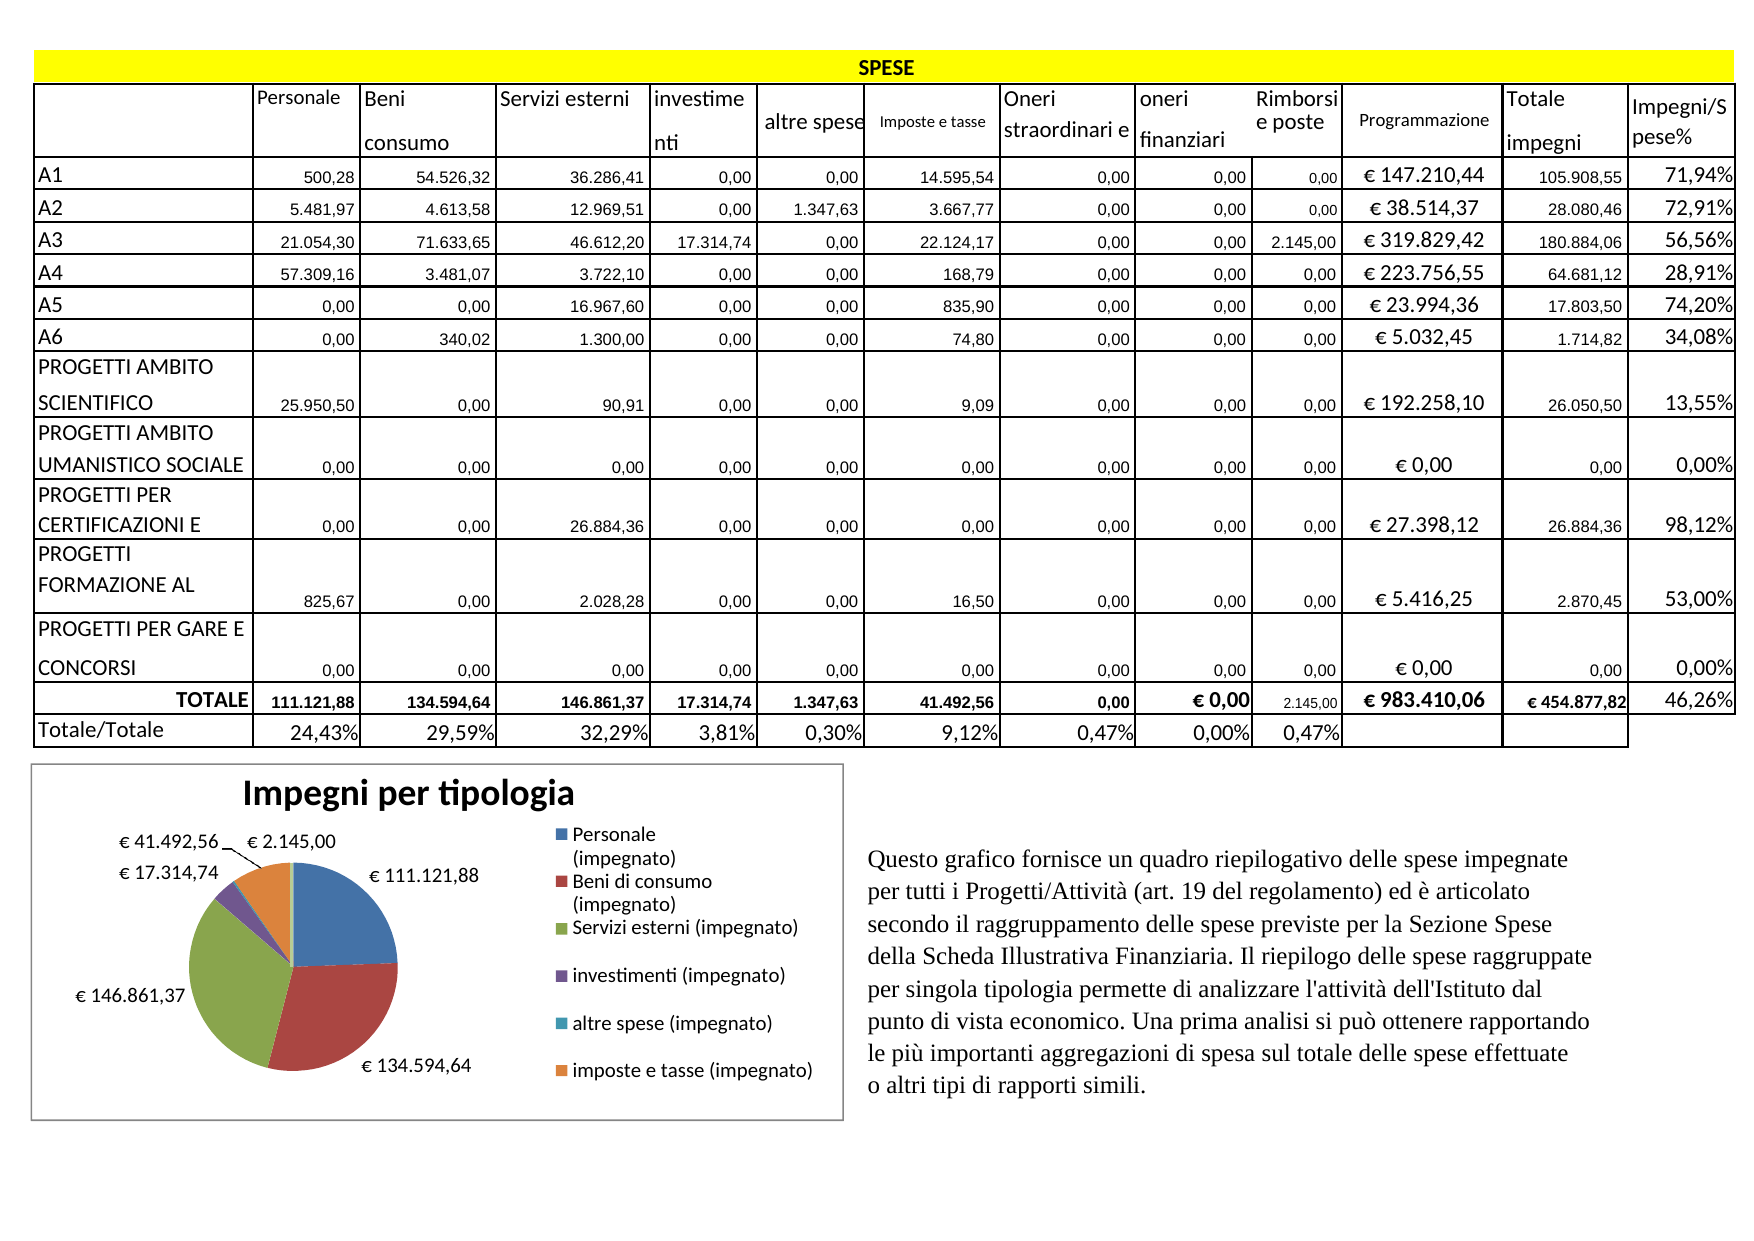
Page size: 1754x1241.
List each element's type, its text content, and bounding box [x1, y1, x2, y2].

table_cell 111.121,88 [254, 683, 359, 713]
table_cell 0,00 [1136, 158, 1251, 188]
table_cell 146.861,37 [497, 683, 649, 713]
table_cell 0,00 [361, 480, 495, 537]
table_cell 0,00 [758, 352, 863, 416]
table_cell 0,00 [1136, 614, 1251, 681]
table_cell 0,00 [758, 223, 863, 253]
table_cell PROGETTI AMBITO UMANISTICO SOCIALE [35, 418, 252, 478]
table_cell 4.613,58 [361, 190, 495, 221]
table_cell 64.681,12 [1504, 255, 1627, 285]
table_cell 0,00 [361, 418, 495, 478]
table_cell 0,47% [1001, 715, 1134, 746]
table_cell 0,00 [865, 480, 999, 537]
table_cell € 454.877,82 [1504, 683, 1627, 713]
table_cell 1.347,63 [758, 683, 863, 713]
table_cell 0,00 [1253, 418, 1341, 478]
table_cell 25.950,50 [254, 352, 359, 416]
table_cell € 983.410,06 [1343, 683, 1501, 713]
table_cell 340,02 [361, 320, 495, 350]
text o altri tipi di rapporti simili. [867, 1071, 1748, 1099]
table_cell 98,12% [1629, 480, 1734, 537]
table_cell [1504, 715, 1627, 746]
table_cell 0,00 [1253, 320, 1341, 350]
table_cell 0,00 [1253, 158, 1341, 188]
table_cell 0,00 [1136, 223, 1251, 253]
table_cell 0,00 [1001, 683, 1134, 713]
table_cell 0,00 [1001, 158, 1134, 188]
table_cell 0,00 [1001, 614, 1134, 681]
table_cell 3.667,77 [865, 190, 999, 221]
table_cell 0,00 [1136, 288, 1251, 318]
table_cell PROGETTI AMBITO SCIENTIFICO [35, 352, 252, 416]
table_cell 835,90 [865, 288, 999, 318]
table_cell 0,00 [1136, 320, 1251, 350]
table_cell 180.884,06 [1504, 223, 1627, 253]
table_cell 72,91% [1629, 190, 1734, 221]
table_cell 0,00 [651, 614, 756, 681]
table_cell 36.286,41 [497, 158, 649, 188]
table_cell 26.050,50 [1504, 352, 1627, 416]
table_cell 0,00 [651, 352, 756, 416]
table_cell 0,00 [1001, 480, 1134, 537]
table_cell 0,00 [1504, 614, 1627, 681]
table_cell 0,00 [361, 614, 495, 681]
table_cell 0,00 [254, 288, 359, 318]
table_cell 1.714,82 [1504, 320, 1627, 350]
table_cell € 0,00 [1343, 614, 1501, 681]
table_cell 0,00 [1253, 480, 1341, 537]
table_cell 0,00 [254, 418, 359, 478]
table_cell 71,94% [1629, 158, 1734, 188]
table_cell A4 [35, 255, 252, 285]
table_cell 9,09 [865, 352, 999, 416]
table_cell 0,00 [1001, 418, 1134, 478]
table_cell 0,00 [651, 158, 756, 188]
table_cell 0,00 [1136, 255, 1251, 285]
table_cell 1.347,63 [758, 190, 863, 221]
table_cell investime nti [651, 85, 756, 156]
table_cell 0,00 [1253, 255, 1341, 285]
table_cell 3.481,07 [361, 255, 495, 285]
table_cell A5 [35, 288, 252, 318]
table_cell 28.080,46 [1504, 190, 1627, 221]
table_cell A3 [35, 223, 252, 253]
table_cell 0,00 [361, 540, 495, 612]
table_cell Imposte e tasse [865, 85, 999, 156]
table_cell 0,00 [651, 540, 756, 612]
table_cell € 0,00 [1343, 418, 1501, 478]
table_cell 0,00 [758, 288, 863, 318]
table_cell 5.481,97 [254, 190, 359, 221]
table_header SPESE [34, 50, 1734, 82]
table_cell 825,67 [254, 540, 359, 612]
table_cell 0,00 [1504, 418, 1627, 478]
table_cell 0,00 [651, 418, 756, 478]
table_cell € 147.210,44 [1343, 158, 1501, 188]
table_cell 0,00 [1001, 255, 1134, 285]
table_cell 17.803,50 [1504, 288, 1627, 318]
table_cell 29,59% [361, 715, 495, 746]
table_cell 134.594,64 [361, 683, 495, 713]
table_cell 1.300,00 [497, 320, 649, 350]
table_cell 0,00 [254, 320, 359, 350]
table_cell 0,00 [651, 320, 756, 350]
table_cell 168,79 [865, 255, 999, 285]
table_cell 41.492,56 [865, 683, 999, 713]
table_cell [1629, 715, 1734, 746]
table_cell 0,00 [758, 614, 863, 681]
table_cell PROGETTI PER GARE E CONCORSI [35, 614, 252, 681]
table_cell 0,00 [865, 418, 999, 478]
table_cell 0,00 [1136, 480, 1251, 537]
table_cell € 23.994,36 [1343, 288, 1501, 318]
table_cell 54.526,32 [361, 158, 495, 188]
table_cell 0,00% [1629, 614, 1734, 681]
table_cell 16.967,60 [497, 288, 649, 318]
table_cell altre spese [758, 85, 863, 156]
table_cell Totale/Totale [35, 715, 252, 746]
table_cell TOTALE [35, 683, 252, 713]
table_cell 0,00 [254, 614, 359, 681]
table_cell PROGETTI FORMAZIONE AL [35, 540, 252, 612]
table_cell A2 [35, 190, 252, 221]
table_cell 0,00 [651, 255, 756, 285]
table_cell 17.314,74 [651, 683, 756, 713]
table_cell Servizi esterni [497, 85, 649, 156]
subtitle Questo grafico fornisce un quadro riepilogativo delle spese impegnate per tutti i Progetti/Attività (art. 19 del regolamento) ed è articolato secondo il raggruppamento delle spese previste per la Sezione Spese della Scheda Illustrativa Finanziaria. Il riepilogo delle spese raggruppate per singola tipologia permette di analizzare l'attività dell'Istituto dal punto di vista economico. Una prima analisi si può ottenere rapportando le più importanti aggregazioni di spesa sul totale delle spese effettuate [867, 844, 1604, 1067]
table_cell 0,00 [1001, 352, 1134, 416]
table_cell € 0,00 [1136, 683, 1251, 713]
table_cell 0,00 [361, 288, 495, 318]
table_cell 16,50 [865, 540, 999, 612]
table_cell 0,00 [1253, 190, 1341, 221]
table_cell 0,00 [1136, 418, 1251, 478]
table_cell 26.884,36 [1504, 480, 1627, 537]
table_cell 90,91 [497, 352, 649, 416]
table_cell 56,56% [1629, 223, 1734, 253]
table_cell Personale [254, 85, 359, 156]
table_cell 26.884,36 [497, 480, 649, 537]
table_cell € 192.258,10 [1343, 352, 1501, 416]
table_cell 0,00% [1136, 715, 1251, 746]
table_cell PROGETTI PER CERTIFICAZIONI E [35, 480, 252, 537]
table_cell € 319.829,42 [1343, 223, 1501, 253]
table_cell 0,00 [1001, 320, 1134, 350]
table_cell 0,00 [651, 190, 756, 221]
table_cell 14.595,54 [865, 158, 999, 188]
table_cell 0,00 [651, 288, 756, 318]
table_cell 0,00 [361, 352, 495, 416]
table_cell Impegni/S pese% [1629, 85, 1734, 156]
table_cell 0,00 [254, 480, 359, 537]
table_cell 0,00 [1001, 223, 1134, 253]
table_cell 21.054,30 [254, 223, 359, 253]
table_cell 17.314,74 [651, 223, 756, 253]
table_cell 0,00 [1253, 540, 1341, 612]
table_cell 9,12% [865, 715, 999, 746]
table_cell A6 [35, 320, 252, 350]
table_cell 0,00 [1136, 190, 1251, 221]
table_cell 46,26% [1629, 683, 1734, 713]
table_cell oneri Rimborsi finanziari e poste [1136, 85, 1341, 156]
table_cell Oneri straordinari e [1001, 85, 1134, 156]
table_cell 71.633,65 [361, 223, 495, 253]
table_cell 0,00 [758, 320, 863, 350]
table_cell 24,43% [254, 715, 359, 746]
table_cell 0,00 [865, 614, 999, 681]
picture [222, 848, 262, 869]
table_cell [1343, 715, 1501, 746]
table_cell 0,00 [1136, 352, 1251, 416]
table_cell € 5.416,25 [1343, 540, 1501, 612]
table_cell 22.124,17 [865, 223, 999, 253]
table_cell 0,00% [1629, 418, 1734, 478]
table_cell 28,91% [1629, 255, 1734, 285]
table_cell € 27.398,12 [1343, 480, 1501, 537]
table_cell 0,00 [1001, 190, 1134, 221]
table_cell 0,00 [1136, 540, 1251, 612]
table_cell 32,29% [497, 715, 649, 746]
table_cell 0,00 [1253, 614, 1341, 681]
table_cell 0,00 [758, 158, 863, 188]
table_cell 0,00 [1001, 288, 1134, 318]
table_cell € 38.514,37 [1343, 190, 1501, 221]
table_cell 13,55% [1629, 352, 1734, 416]
table_cell 0,00 [497, 614, 649, 681]
table_cell 0,00 [758, 480, 863, 537]
table_cell 0,00 [651, 480, 756, 537]
table_cell Programmazione [1343, 85, 1501, 156]
table_cell € 5.032,45 [1343, 320, 1501, 350]
table_cell 0,00 [1253, 352, 1341, 416]
table_cell Beni consumo [361, 85, 495, 156]
table_cell € 223.756,55 [1343, 255, 1501, 285]
table_cell 105.908,55 [1504, 158, 1627, 188]
table_cell [35, 85, 252, 156]
table_cell 34,08% [1629, 320, 1734, 350]
table_cell Totale impegni [1504, 85, 1627, 156]
table_cell 46.612,20 [497, 223, 649, 253]
table_cell 2.870,45 [1504, 540, 1627, 612]
table_cell 74,80 [865, 320, 999, 350]
table_cell 2.028,28 [497, 540, 649, 612]
table_cell 74,20% [1629, 288, 1734, 318]
table_cell 500,28 [254, 158, 359, 188]
table_cell 12.969,51 [497, 190, 649, 221]
table_cell 53,00% [1629, 540, 1734, 612]
table_cell 0,00 [1001, 540, 1134, 612]
table_cell 3,81% [651, 715, 756, 746]
table_cell 0,00 [497, 418, 649, 478]
table_cell A1 [35, 158, 252, 188]
table_cell 0,00 [758, 255, 863, 285]
table_cell 0,00 [758, 540, 863, 612]
table_cell 2.145,00 [1253, 683, 1341, 713]
table_cell 0,00 [758, 418, 863, 478]
table_cell 0,47% [1253, 715, 1341, 746]
table_cell 2.145,00 [1253, 223, 1341, 253]
table_cell 0,30% [758, 715, 863, 746]
table_cell 0,00 [1253, 288, 1341, 318]
table_cell 57.309,16 [254, 255, 359, 285]
table_cell 3.722,10 [497, 255, 649, 285]
